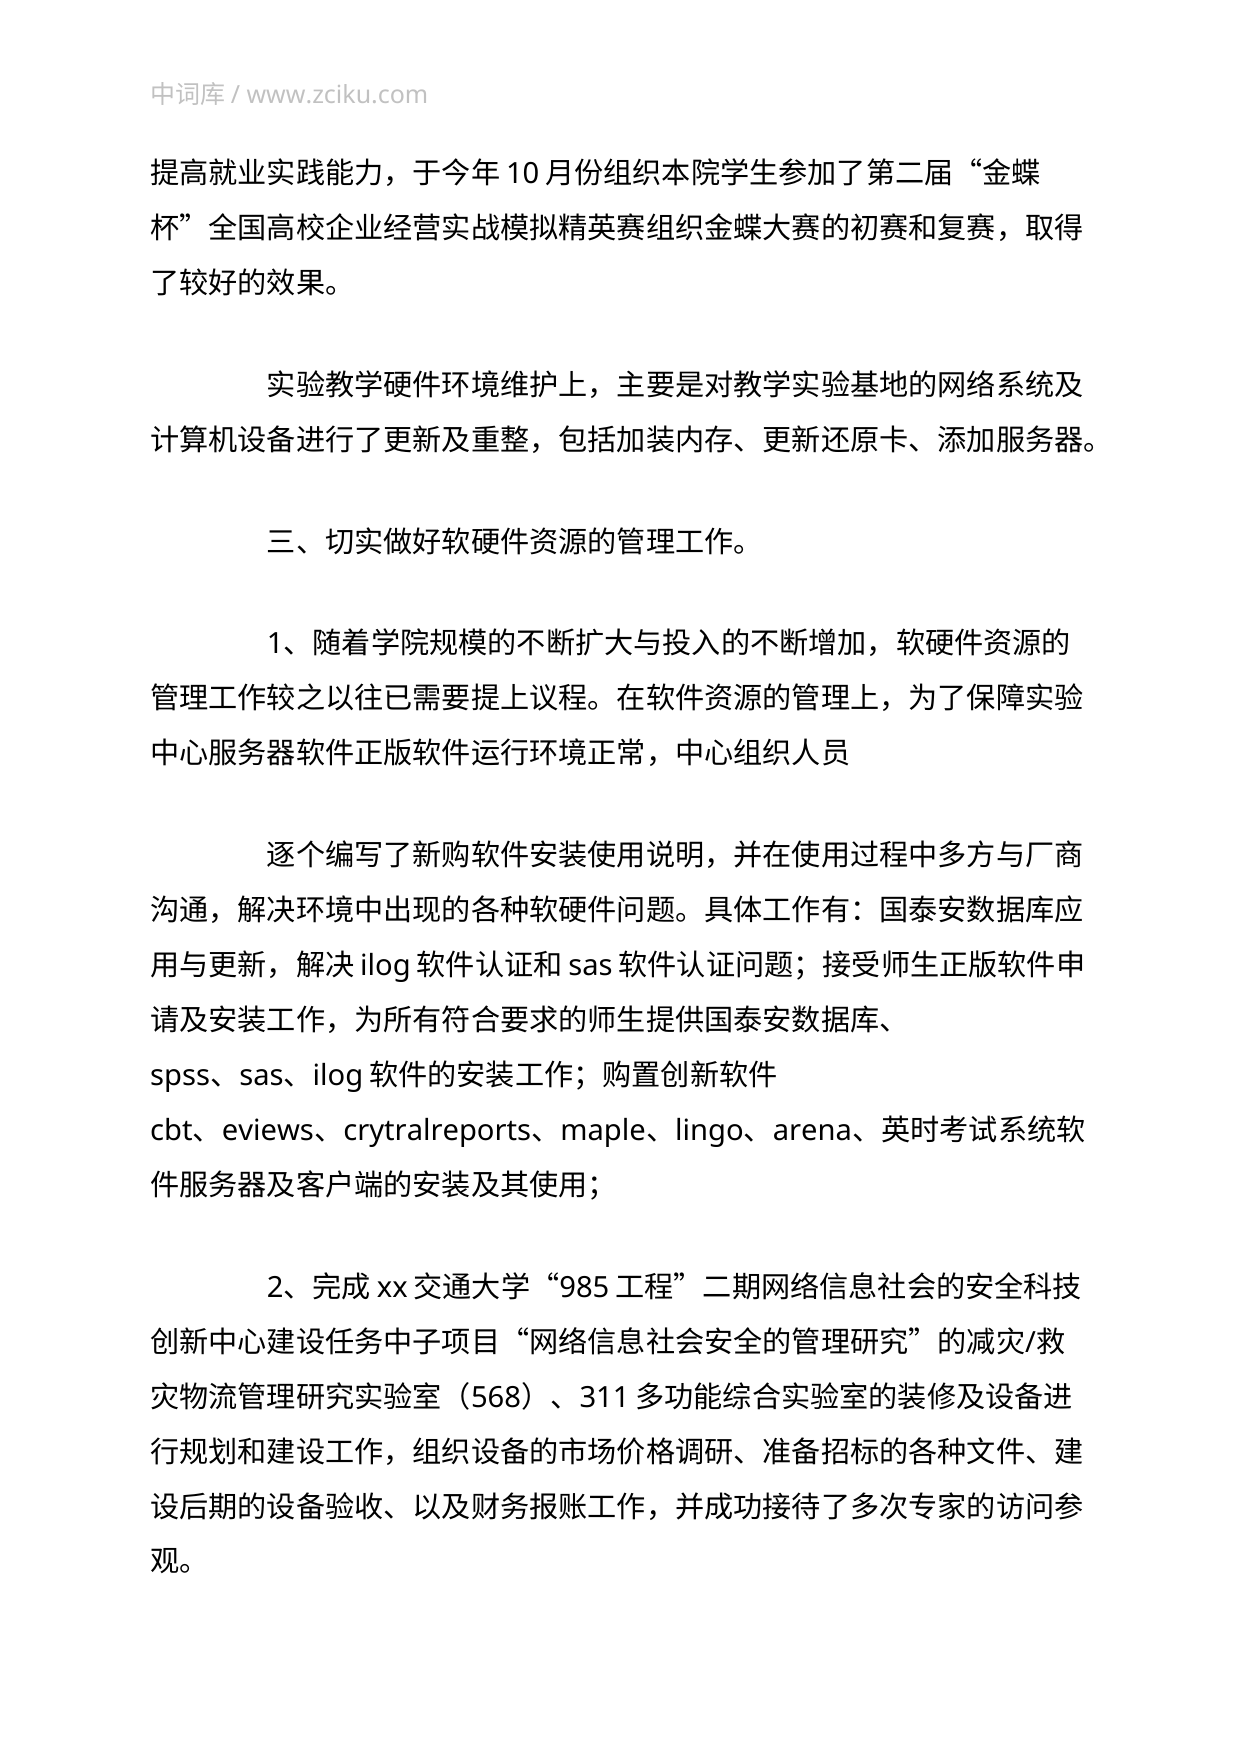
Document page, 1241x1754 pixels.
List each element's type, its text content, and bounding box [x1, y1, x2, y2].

text 1、随着学院规模的不断扩大与投入的不断增加，软硬件资源的管理工作较之以往已需要提上议程。在软件资源的管理上，为了保障实验中心服务器软件正版软件运行环境正常，中心组织人员 [150, 620, 1090, 772]
text 2、完成xx交通大学“985工程”二期网络信息社会的安全科技创新中心建设任务中子项目“网络信息社会安全的管理研究”的减灾/救灾物流管理研究实验室（568）、311多功能综合实验室的装修及设备进行规划和建设工作，组织设备的市场价格调研、准备招标的各种文件、建设后期的设备验收、以及财务报账工作，并成功接待了多次专家的访问参观。 [150, 1263, 1090, 1580]
text 实验教学硬件环境维护上，主要是对教学实验基地的网络系统及计算机设备进行了更新及重整，包括加装内存、更新还原卡、添加服务器。 [150, 362, 1090, 459]
text 三、切实做好软硬件资源的管理工作。 [150, 518, 1090, 561]
text 逐个编写了新购软件安装使用说明，并在使用过程中多方与厂商沟通，解决环境中出现的各种软硬件问题。具体工作有：国泰安数据库应用与更新，解决ilog软件认证和sas软件认证问题；接受师生正版软件申请及安装工作，为所有符合要求的师生提供国泰安数据库、spss、sas、ilog软件的安装工作；购置创新软件cbt、eviews、crytralreports、maple、lingo、arena、英时考试系统软件服务器及客户端的安装及其使用； [150, 832, 1090, 1204]
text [150, 150, 1090, 302]
